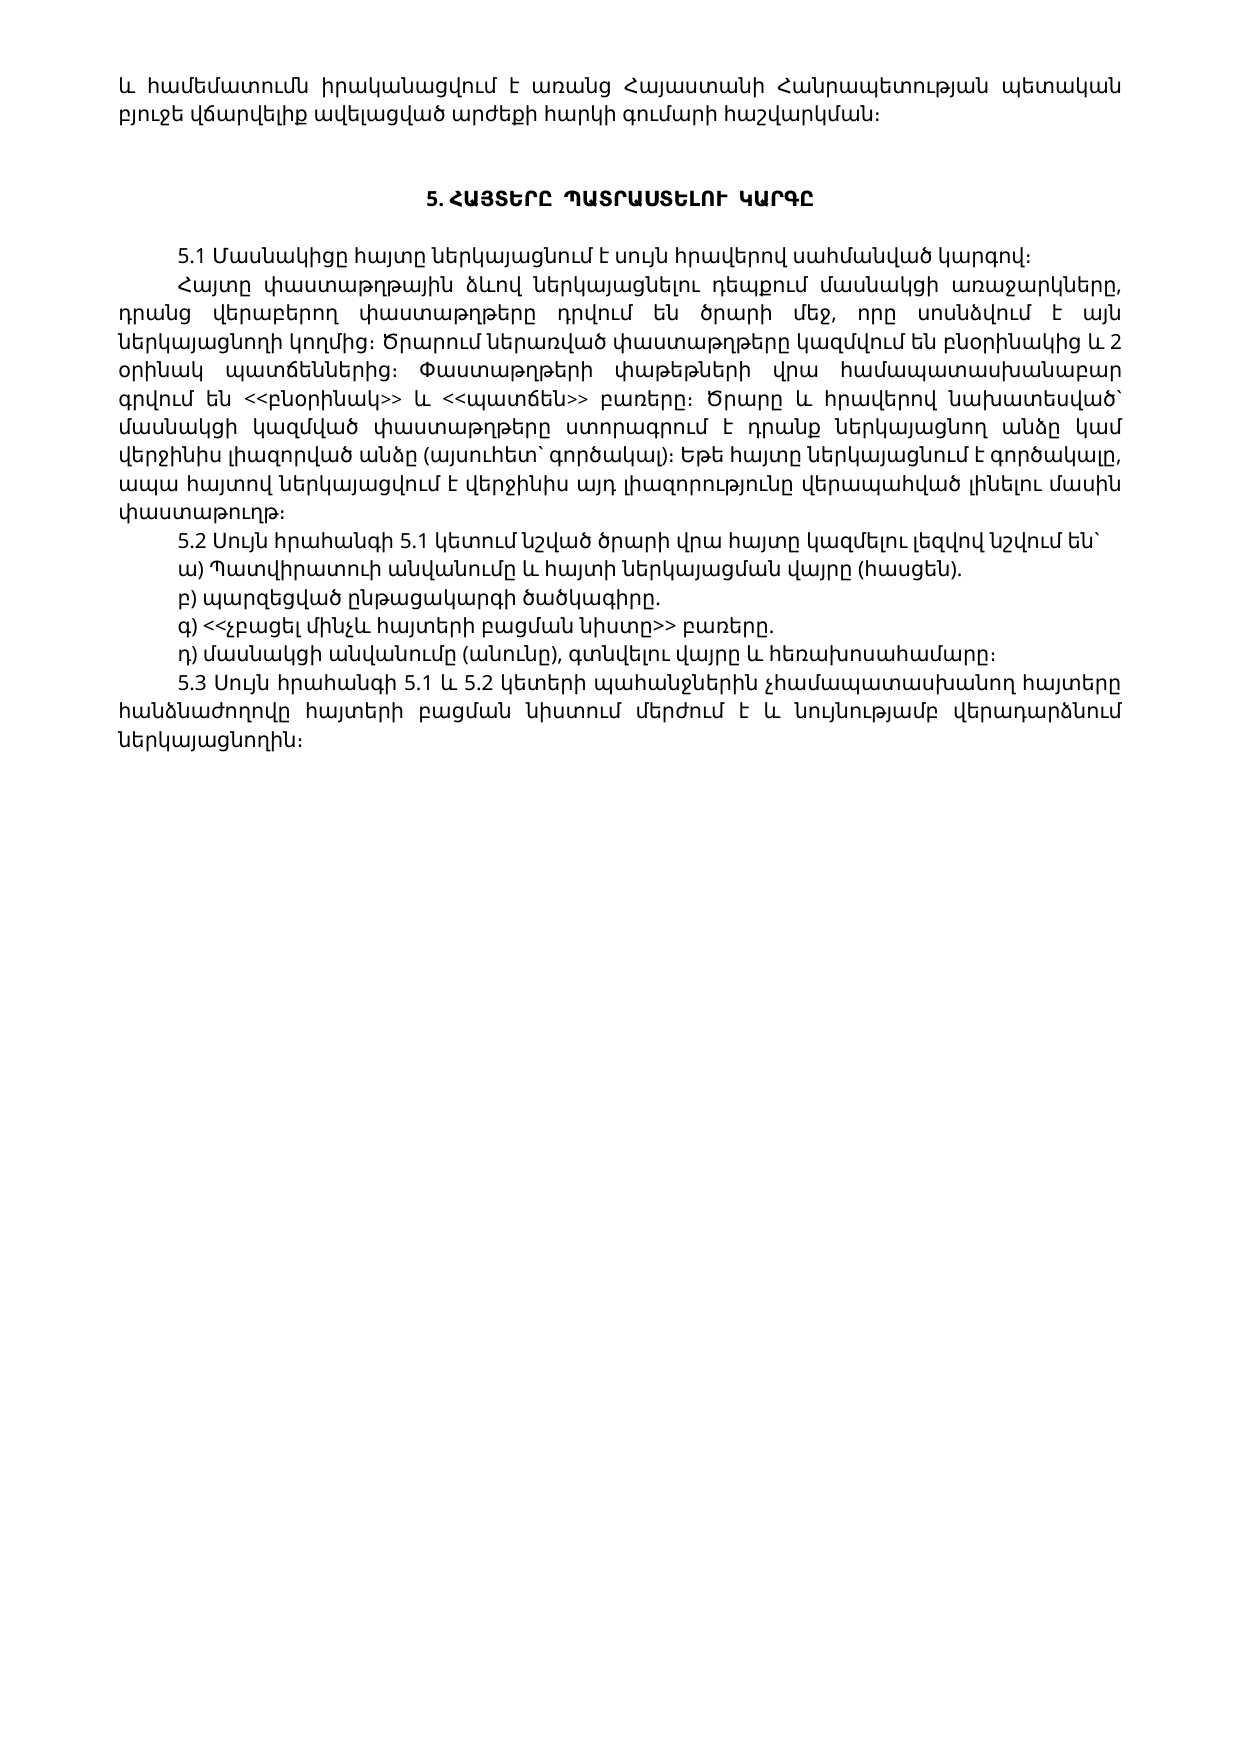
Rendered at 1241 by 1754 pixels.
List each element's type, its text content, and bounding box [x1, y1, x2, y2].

text ա) Պատվիրատուի անվանումը և հայտի ներկայացման վայրը (հասցեն). [118, 554, 1122, 583]
text գ) <<չբացել մինչև հայտերի բացման նիստը>> բառերը. [118, 611, 1122, 639]
text Հայտը փաստաթղթային ձևով ներկայացնելու դեպքում մասնակցի առաջարկները, դրանց վերաբերող փաստաթղթերը դրվում են ծրարի մեջ, որը սոսնձվում է այն ներկայացնողի կողմից։ Ծրարում ներառված փաստաթղթերը կազմվում են բնօրինակից և 2 օրինակ պատճեններից։ Փաստաթղթերի փաթեթների վրա համապատասխանաբար գրվում են <<բնօրինակ>> և <<պատճեն>> բառերը։ Ծրարը և հրավերով նախատեսված` մասնակցի կազմված փաստաթղթերը ստորագրում է դրանք ներկայացնող անձը կամ վերջինիս լիազորված անձը (այսուհետ` գործակալ)։ Եթե հայտը ներկայացնում է գործակալը, ապա հայտով ներկայացվում է վերջինիս այդ լիազորությունը վերապահված լինելու մասին փաստաթուղթ։ [118, 270, 1122, 526]
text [118, 71, 1122, 128]
text 5.3 Սույն հրահանգի 5.1 և 5.2 կետերի պահանջներին չհամապատասխանող հայտերը հանձնաժողովը հայտերի բացման նիստում մերժում է և նույնությամբ վերադարձնում ներկայացնողին։ [118, 668, 1122, 753]
text դ) մասնակցի անվանումը (անունը), գտնվելու վայրը և հեռախոսահամարը։ [118, 639, 1122, 668]
text 5.2 Սույն հրահանգի 5.1 կետում նշված ծրարի վրա հայտը կազմելու լեզվով նշվում են` [118, 526, 1122, 554]
text 5.1 Մասնակիցը հայտը ներկայացնում է սույն հրավերով սահմանված կարգով։ [118, 241, 1122, 270]
text 5. ՀԱՅՏԵՐԸ ՊԱՏՐԱՍՏԵԼՈՒ ԿԱՐԳԸ [118, 184, 1122, 213]
text բ) պարզեցված ընթացակարգի ծածկագիրը. [118, 583, 1122, 611]
